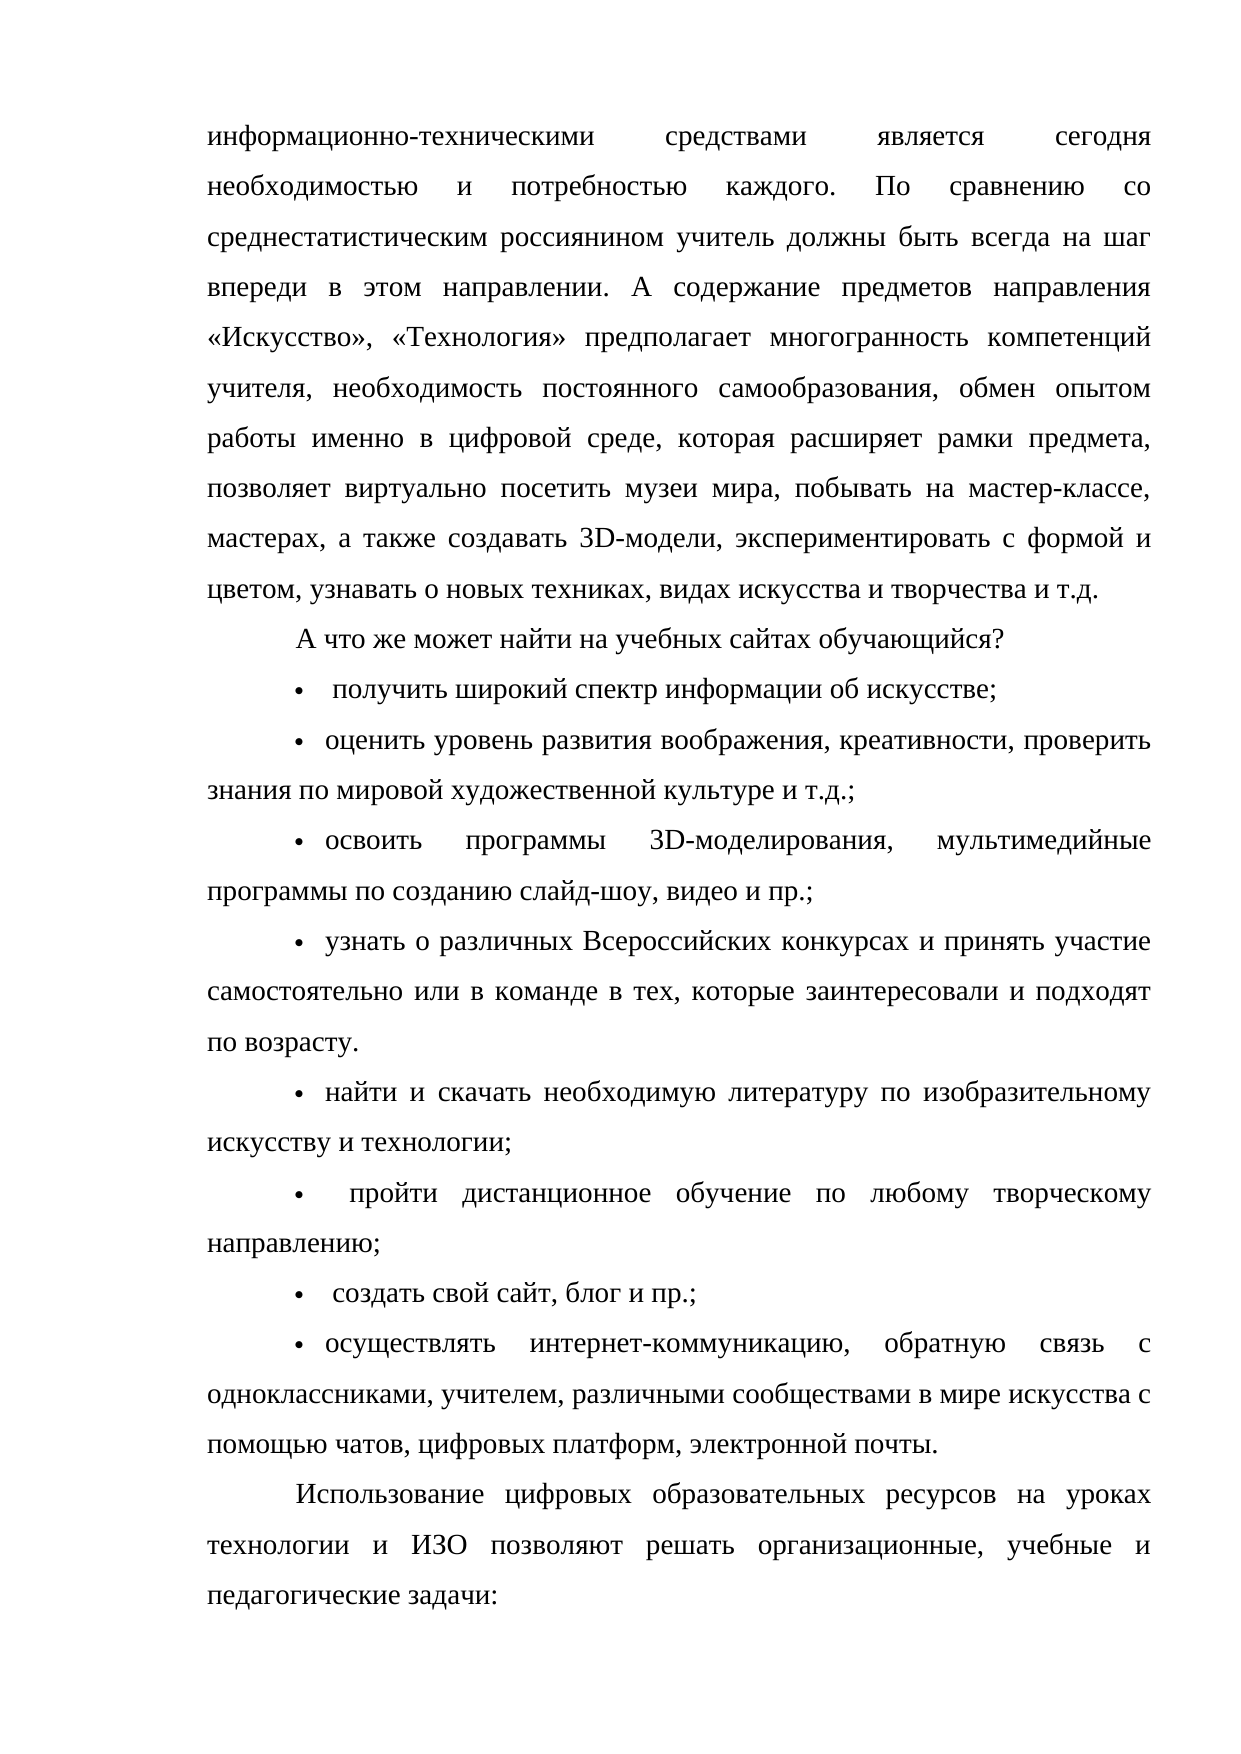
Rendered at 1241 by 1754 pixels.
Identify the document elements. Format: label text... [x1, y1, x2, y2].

list получить широкий спектр информации об искусстве; [207, 672, 1152, 705]
list осуществлять интернет-коммуникацию, обратную связь с одноклассниками, учителем, различными сообществами в мире искусства с помощью чатов, цифровых платформ, электронной почты. [207, 1326, 1152, 1460]
list освоить программы 3D-моделирования, мультимедийные программы по созданию слайд-шоу, видео и пр.; [207, 822, 1152, 906]
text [207, 118, 1152, 604]
list пройти дистанционное обучение по любому творческому направлению; [207, 1175, 1152, 1258]
list найти и скачать необходимую литературу по изобразительному искусству и технологии; [207, 1074, 1152, 1158]
text Использование цифровых образовательных ресурсов на уроках технологии и ИЗО позволяют решать организационные, учебные и педагогические задачи: [207, 1477, 1152, 1611]
list оценить уровень развития воображения, креативности, проверить знания по мировой художественной культуре и т.д.; [207, 722, 1152, 806]
list создать свой сайт, блог и пр.; [207, 1275, 1152, 1309]
text А что же может найти на учебных сайтах обучающийся? [207, 621, 1152, 655]
list узнать о различных Всероссийских конкурсах и принять участие самостоятельно или в команде в тех, которые заинтересовали и подходят по возрасту. [207, 923, 1152, 1057]
